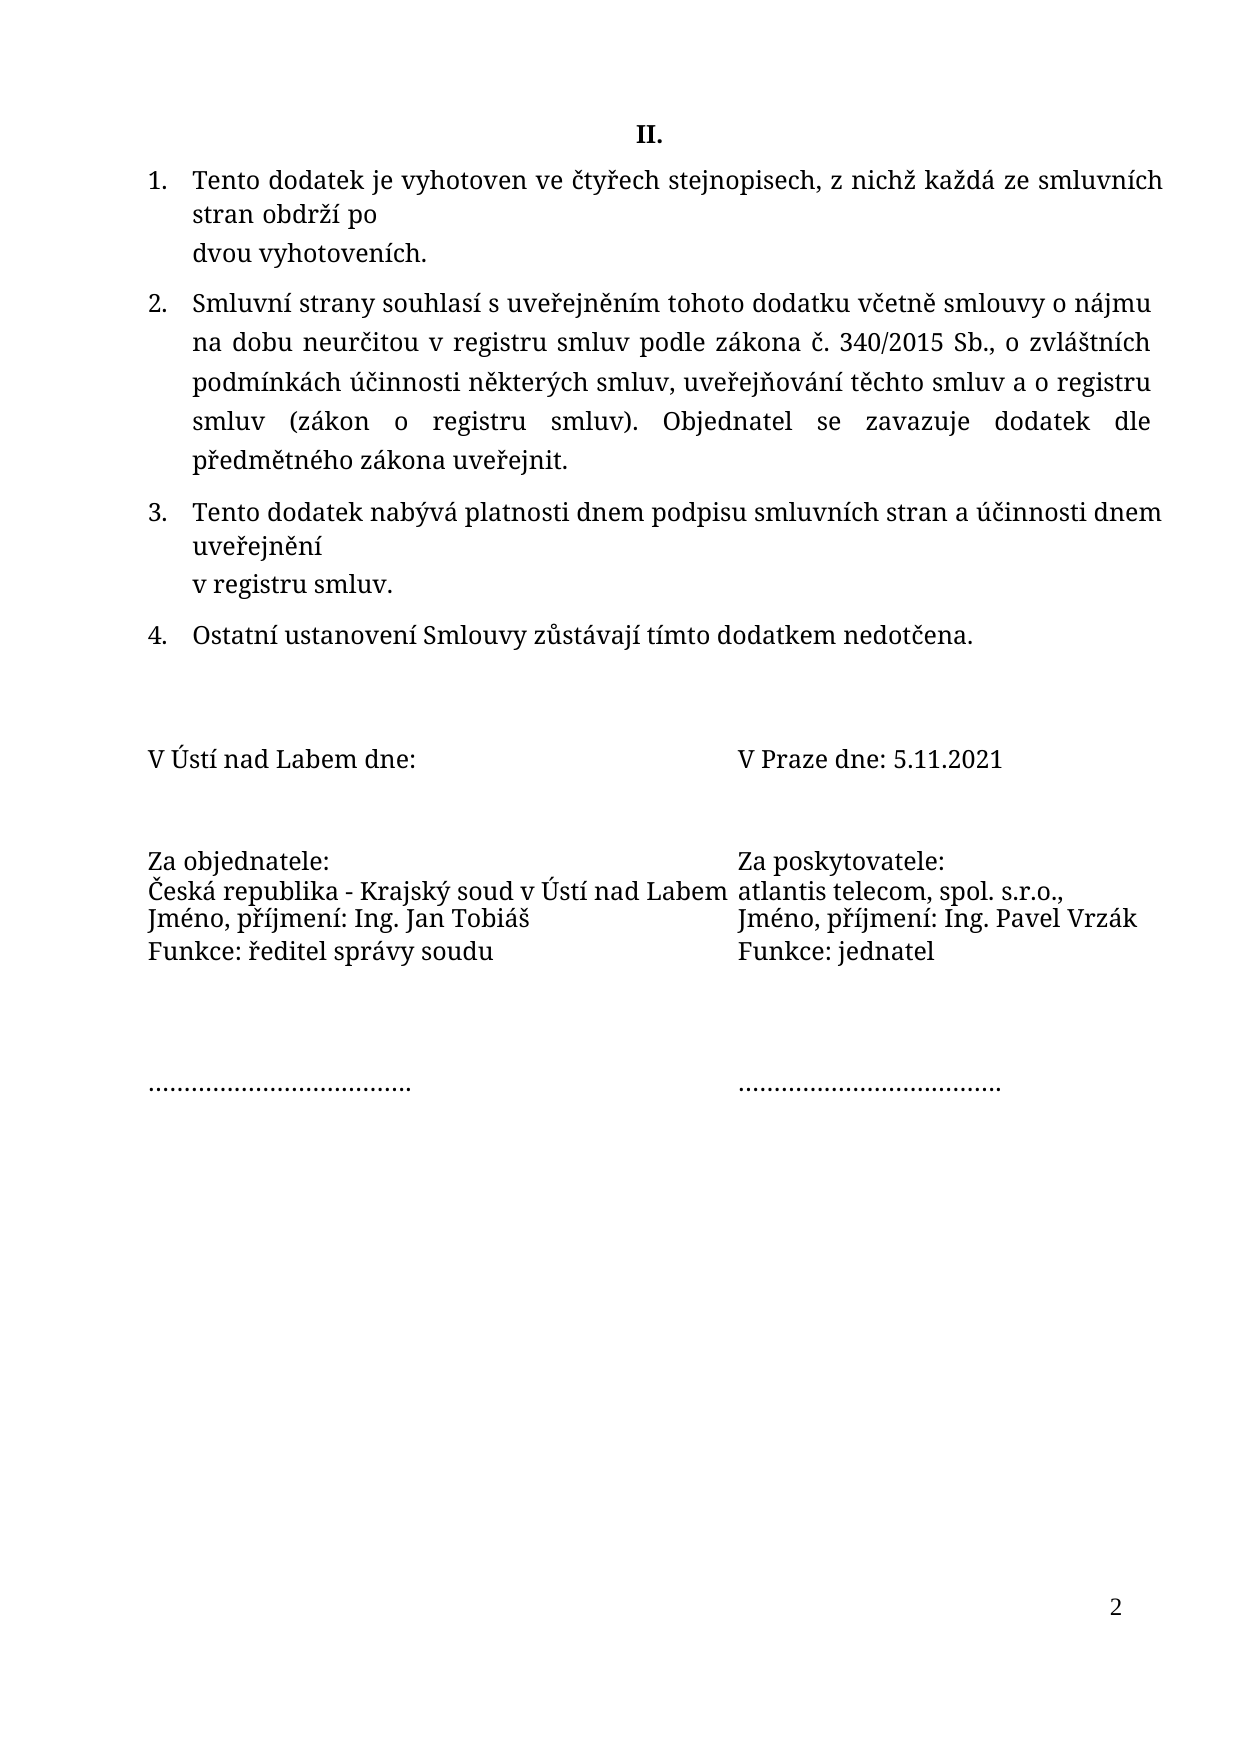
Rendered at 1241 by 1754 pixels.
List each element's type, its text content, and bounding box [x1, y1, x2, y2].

text ………………………………. ………………………………. [148, 1065, 1163, 1099]
text Jméno, příjmení: Ing. Jan Tobiáš Jméno, příjmení: Ing. Pavel Vrzák [148, 906, 1163, 933]
list Tento dodatek je vyhotoven ve čtyřech stejnopisech, z nichž každá ze smluvních stran obdrží po [148, 163, 1163, 231]
list Ostatní ustanovení Smlouvy zůstávají tímto dodatkem nedotčena. [148, 617, 1163, 651]
list Tento dodatek nabývá platnosti dnem podpisu smluvních stran a účinnosti dnem uveřejnění [148, 494, 1163, 562]
text v registru smluv. [192, 567, 1163, 601]
text Funkce: ředitel správy soudu Funkce: jednatel [148, 934, 1163, 968]
text dvou vyhotoveních. [192, 235, 1163, 269]
text V Ústí nad Labem dne: V Praze dne: 5.11.2021 [148, 742, 1163, 776]
list Smluvní strany souhlasí s uveřejněním tohoto dodatku včetně smlouvy o nájmu na dobu neurčitou v registru smluv podle zákona č. 340/2015 Sb., o zvláštních podmínkách účinnosti některých smluv, uveřejňování těchto smluv a o registru smluv (zákon o registru smluv). Objednatel se zavazuje dodatek dle předmětného zákona uveřejnit. [148, 286, 1152, 477]
subtitle II. [446, 116, 853, 150]
text Česká republika - Krajský soud v Ústí nad Labem atlantis telecom, spol. s.r.o., [148, 877, 1163, 906]
text Za objednatele: Za poskytovatele: [148, 843, 1163, 877]
